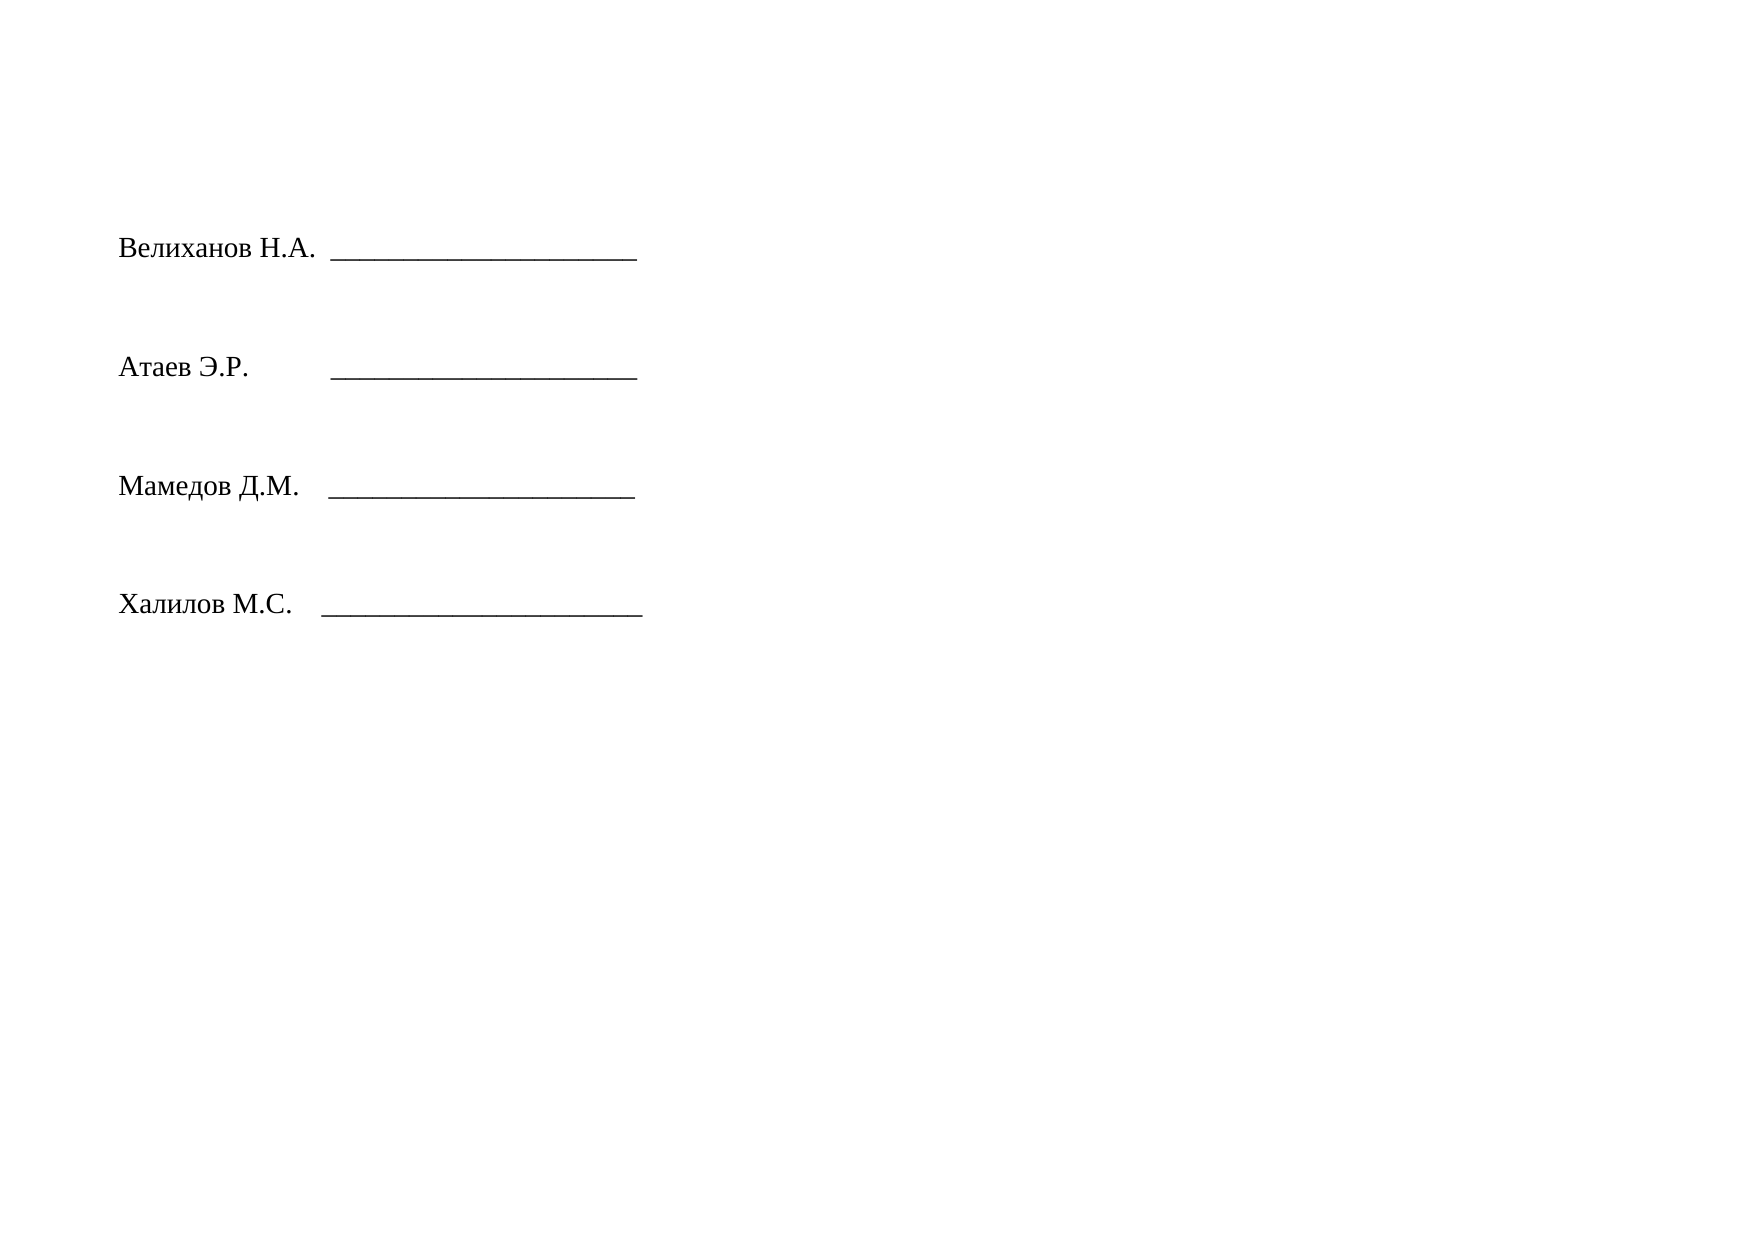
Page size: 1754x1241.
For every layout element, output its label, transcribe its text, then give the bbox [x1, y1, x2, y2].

text Халилов М.С. ______________________ [118, 586, 1636, 620]
text Мамедов Д.М. _____________________ [118, 468, 1636, 501]
text Велиханов Н.А. _____________________ [118, 230, 1636, 264]
text Атаев Э.Р. _____________________ [118, 349, 1636, 382]
